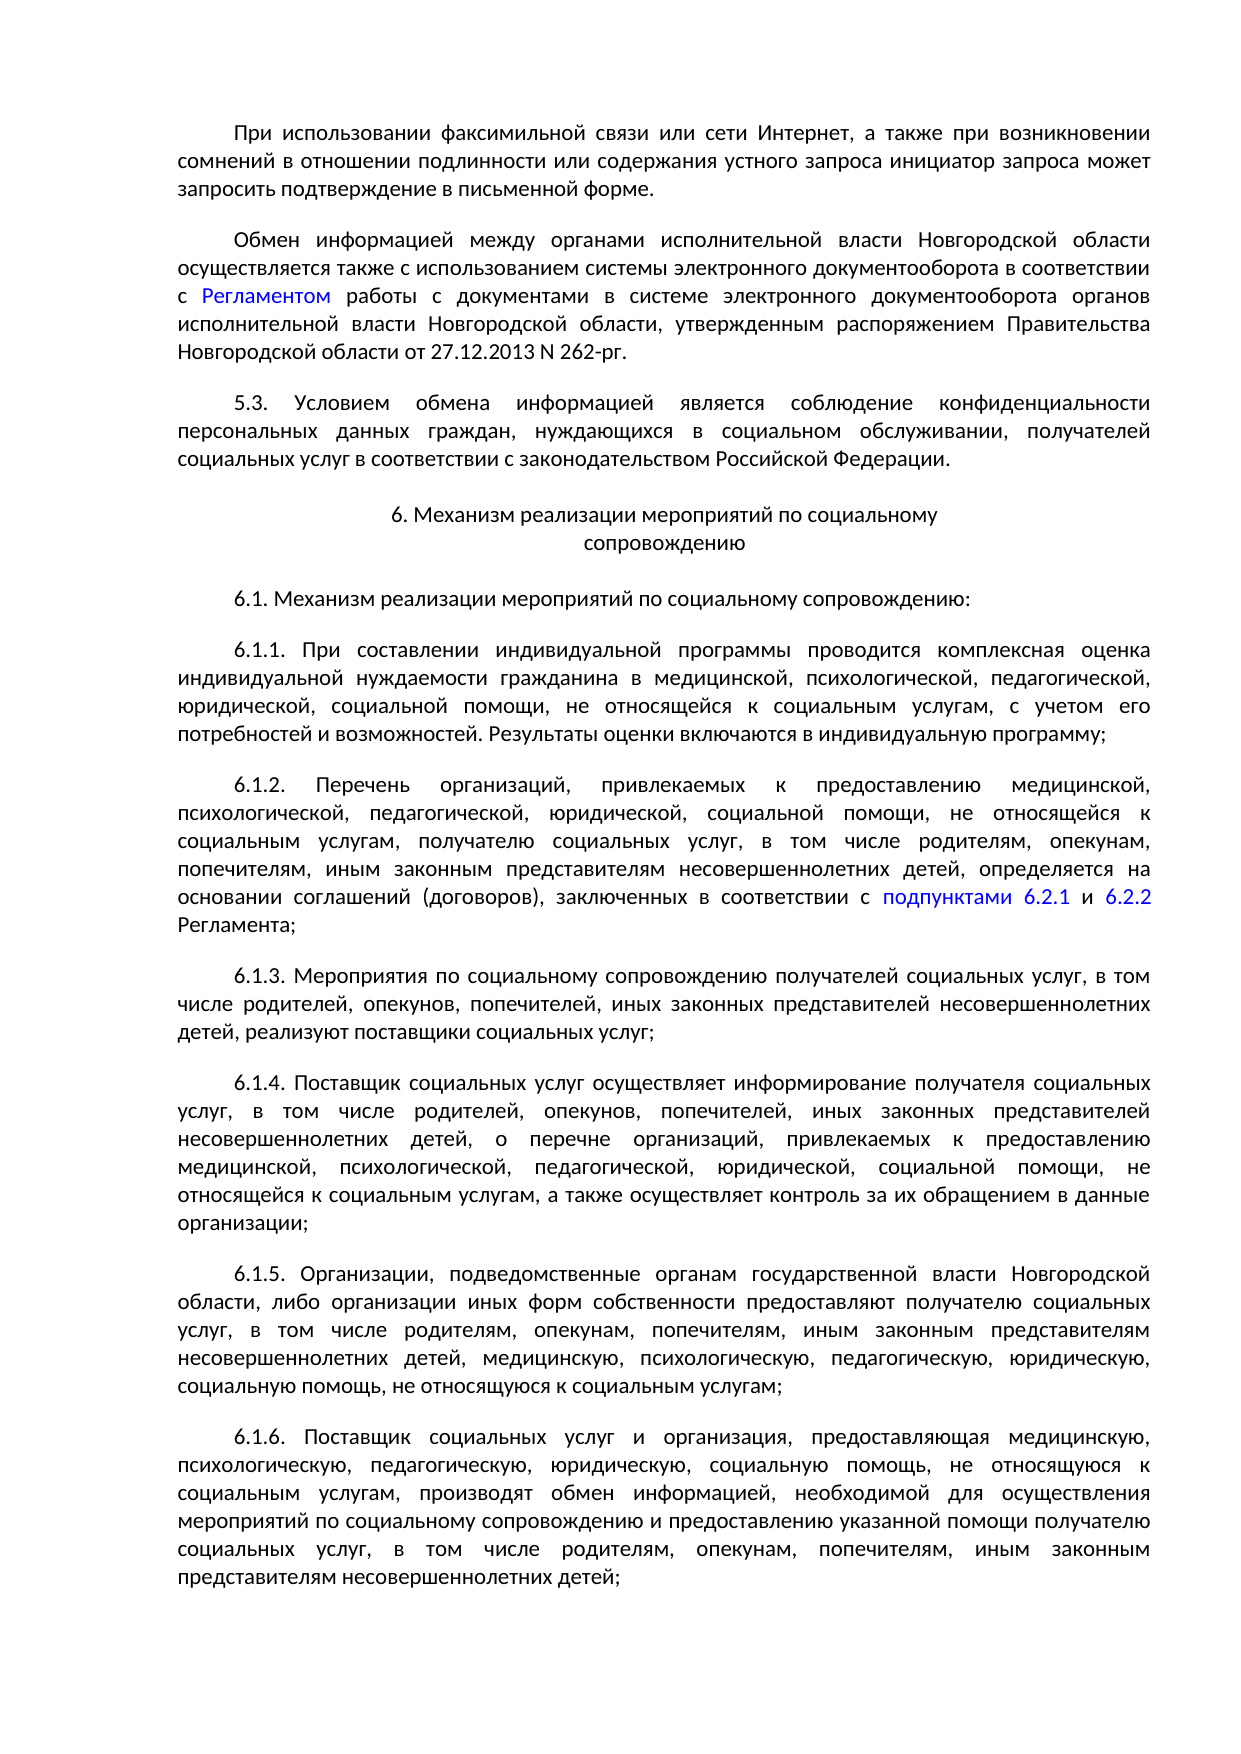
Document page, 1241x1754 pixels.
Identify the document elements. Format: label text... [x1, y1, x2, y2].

text 6.1.6. Поставщик социальных услуг и организация, предоставляющая медицинскую, психологическую, педагогическую, юридическую, социальную помощь, не относящуюся к социальным услугам, производят обмен информацией, необходимой для осуществления мероприятий по социальному сопровождению и предоставлению указанной помощи получателю социальных услуг, в том числе родителям, опекунам, попечителям, иным законным представителям несовершеннолетних детей; [177, 1422, 1152, 1590]
text 6.1.4. Поставщик социальных услуг осуществляет информирование получателя социальных услуг, в том числе родителей, опекунов, попечителей, иных законных представителей несовершеннолетних детей, о перечне организаций, привлекаемых к предоставлению медицинской, психологической, педагогической, юридической, социальной помощи, не относящейся к социальным услугам, а также осуществляет контроль за их обращением в данные организации; [177, 1068, 1152, 1236]
text сопровождению [177, 528, 1152, 556]
text 6. Механизм реализации мероприятий по социальному [177, 500, 1152, 528]
text 6.1. Механизм реализации мероприятий по социальному сопровождению: [177, 584, 1152, 612]
text При использовании факсимильной связи или сети Интернет, а также при возникновении сомнений в отношении подлинности или содержания устного запроса инициатор запроса может запросить подтверждение в письменной форме. [177, 118, 1152, 202]
text 6.1.3. Мероприятия по социальному сопровождению получателей социальных услуг, в том числе родителей, опекунов, попечителей, иных законных представителей несовершеннолетних детей, реализуют поставщики социальных услуг; [177, 961, 1152, 1045]
text 5.3. Условием обмена информацией является соблюдение конфиденциальности персональных данных граждан, нуждающихся в социальном обслуживании, получателей социальных услуг в соответствии с законодательством Российской Федерации. [177, 388, 1152, 472]
text 6.1.5. Организации, подведомственные органам государственной власти Новгородской области, либо организации иных форм собственности предоставляют получателю социальных услуг, в том числе родителям, опекунам, попечителям, иным законным представителям несовершеннолетних детей, медицинскую, психологическую, педагогическую, юридическую, социальную помощь, не относящуюся к социальным услугам; [177, 1259, 1152, 1399]
text 6.1.1. При составлении индивидуальной программы проводится комплексная оценка индивидуальной нуждаемости гражданина в медицинской, психологической, педагогической, юридической, социальной помощи, не относящейся к социальным услугам, с учетом его потребностей и возможностей. Результаты оценки включаются в индивидуальную программу; [177, 635, 1152, 747]
text 6.1.2. Перечень организаций, привлекаемых к предоставлению медицинской, психологической, педагогической, юридической, социальной помощи, не относящейся к социальным услугам, получателю социальных услуг, в том числе родителям, опекунам, попечителям, иным законным представителям несовершеннолетних детей, определяется на основании соглашений (договоров), заключенных в соответствии с подпунктами 6.2.1 и 6.2.2 Регламента; [177, 770, 1152, 938]
text Обмен информацией между органами исполнительной власти Новгородской области осуществляется также с использованием системы электронного документооборота в соответствии с Регламентом работы с документами в системе электронного документооборота органов исполнительной власти Новгородской области, утвержденным распоряжением Правительства Новгородской области от 27.12.2013 N 262-рг. [177, 225, 1152, 365]
